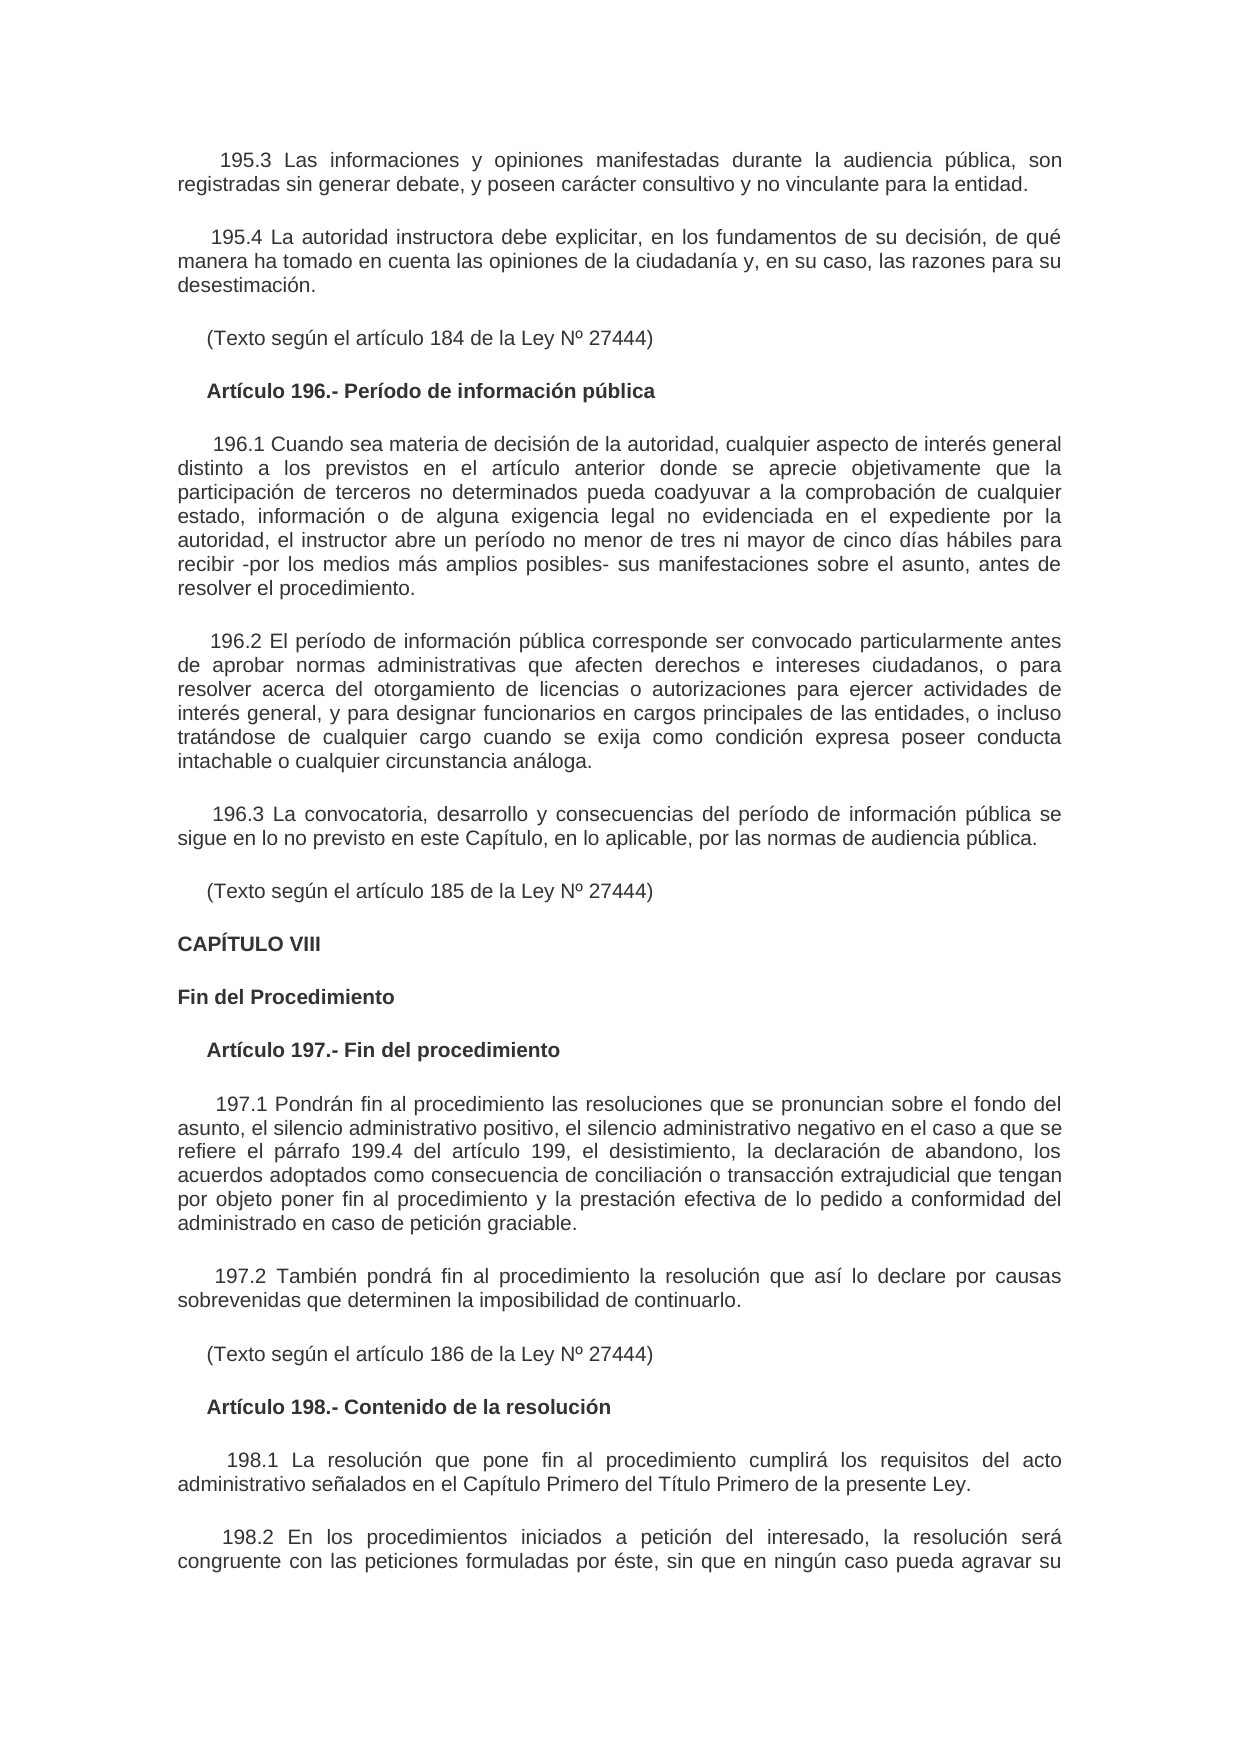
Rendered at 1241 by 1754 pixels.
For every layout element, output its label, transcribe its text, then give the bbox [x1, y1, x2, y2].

text 196.2 El período de información pública corresponde ser convocado particularmente antes de aprobar normas administrativas que afecten derechos e intereses ciudadanos, o para resolver acerca del otorgamiento de licencias o autorizaciones para ejercer actividades de interés general, y para designar funcionarios en cargos principales de las entidades, o incluso tratándose de cualquier cargo cuando se exija como condición expresa poseer conducta intachable o cualquier circunstancia análoga. [177, 629, 1063, 773]
text Artículo 197.- Fin del procedimiento [177, 1038, 1063, 1062]
text 195.3 Las informaciones y opiniones manifestadas durante la audiencia pública, son registradas sin generar debate, y poseen carácter consultivo y no vinculante para la entidad. [177, 148, 1063, 196]
text Fin del Procedimiento [177, 985, 1063, 1009]
text 195.4 La autoridad instructora debe explicitar, en los fundamentos de su decisión, de qué manera ha tomado en cuenta las opiniones de la ciudadanía y, en su caso, las razones para su desestimación. [177, 225, 1063, 297]
text 196.1 Cuando sea materia de decisión de la autoridad, cualquier aspecto de interés general distinto a los previstos en el artículo anterior donde se aprecie objetivamente que la participación de terceros no determinados pueda coadyuvar a la comprobación de cualquier estado, información o de alguna exigencia legal no evidenciada en el expediente por la autoridad, el instructor abre un período no menor de tres ni mayor de cinco días hábiles para recibir -por los medios más amplios posibles- sus manifestaciones sobre el asunto, antes de resolver el procedimiento. [177, 432, 1063, 600]
text Artículo 196.- Período de información pública [177, 379, 1063, 403]
text (Texto según el artículo 185 de la Ley Nº 27444) [177, 879, 1063, 903]
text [177, 1525, 1063, 1573]
text 198.1 La resolución que pone fin al procedimiento cumplirá los requisitos del acto administrativo señalados en el Capítulo Primero del Título Primero de la presente Ley. [177, 1448, 1063, 1496]
text CAPÍTULO VIII [177, 932, 1063, 956]
text 197.2 También pondrá fin al procedimiento la resolución que así lo declare por causas sobrevenidas que determinen la imposibilidad de continuarlo. [177, 1264, 1063, 1312]
text (Texto según el artículo 186 de la Ley Nº 27444) [177, 1341, 1063, 1365]
text (Texto según el artículo 184 de la Ley Nº 27444) [177, 326, 1063, 350]
text Artículo 198.- Contenido de la resolución [177, 1394, 1063, 1418]
text 196.3 La convocatoria, desarrollo y consecuencias del período de información pública se sigue en lo no previsto en este Capítulo, en lo aplicable, por las normas de audiencia pública. [177, 802, 1063, 850]
text 197.1 Pondrán fin al procedimiento las resoluciones que se pronuncian sobre el fondo del asunto, el silencio administrativo positivo, el silencio administrativo negativo en el caso a que se refiere el párrafo 199.4 del artículo 199, el desistimiento, la declaración de abandono, los acuerdos adoptados como consecuencia de conciliación o transacción extrajudicial que tengan por objeto poner fin al procedimiento y la prestación efectiva de lo pedido a conformidad del administrado en caso de petición graciable. [177, 1091, 1063, 1235]
